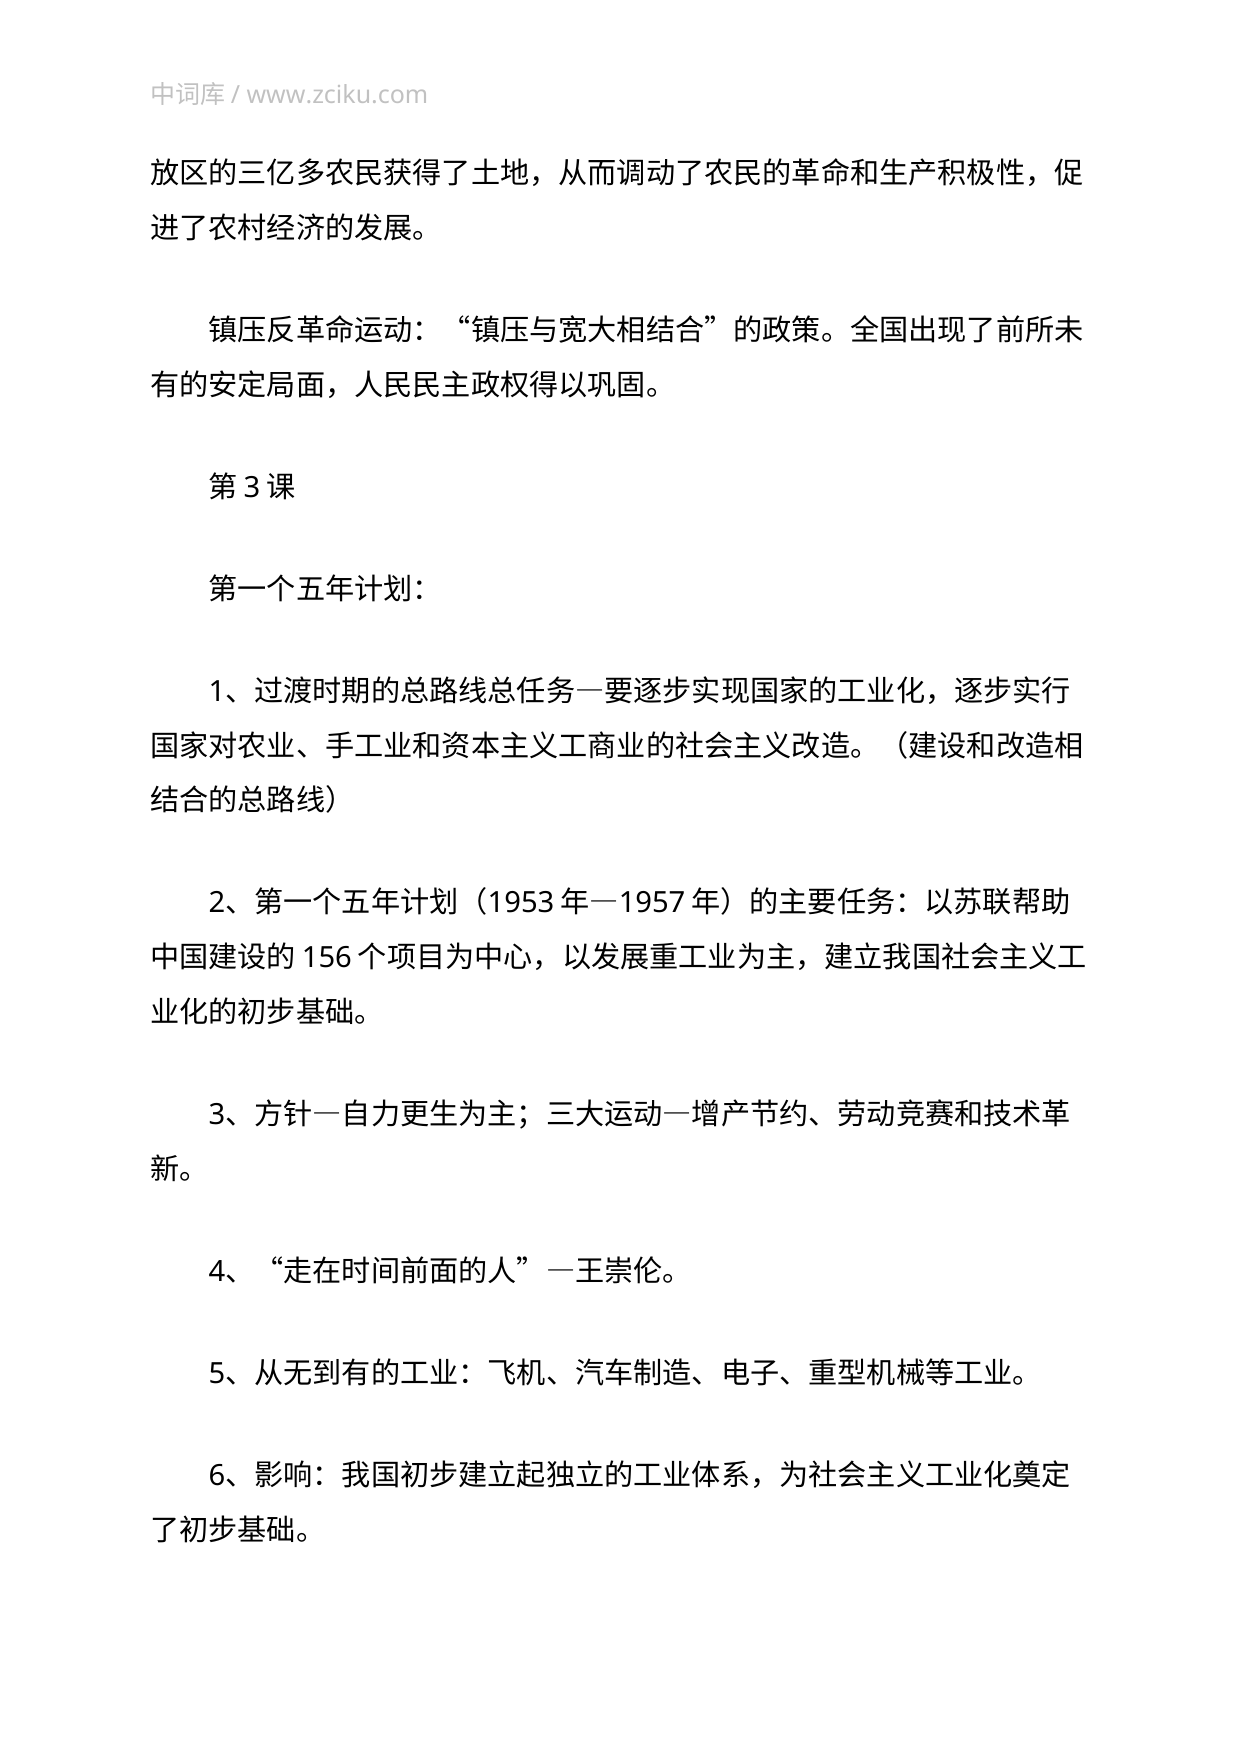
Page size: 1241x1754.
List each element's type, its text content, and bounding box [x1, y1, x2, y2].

text 1、过渡时期的总路线总任务—要逐步实现国家的工业化，逐步实行国家对农业、手工业和资本主义工商业的社会主义改造。（建设和改造相结合的总路线） [150, 667, 1090, 819]
text 第一个五年计划： [150, 565, 1090, 608]
text 3、方针—自力更生为主；三大运动—增产节约、劳动竞赛和技术革新。 [150, 1091, 1090, 1188]
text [150, 150, 1090, 247]
text 5、从无到有的工业：飞机、汽车制造、电子、重型机械等工业。 [150, 1349, 1090, 1392]
text 2、第一个五年计划（1953年—1957年）的主要任务：以苏联帮助中国建设的156个项目为中心，以发展重工业为主，建立我国社会主义工业化的初步基础。 [150, 879, 1090, 1031]
text 4、“走在时间前面的人”—王崇伦。 [150, 1247, 1090, 1290]
text 第3课 [150, 463, 1090, 506]
text 6、影响：我国初步建立起独立的工业体系，为社会主义工业化奠定了初步基础。 [150, 1451, 1090, 1548]
text 镇压反革命运动：“镇压与宽大相结合”的政策。全国出现了前所未有的安定局面，人民民主政权得以巩固。 [150, 307, 1090, 404]
